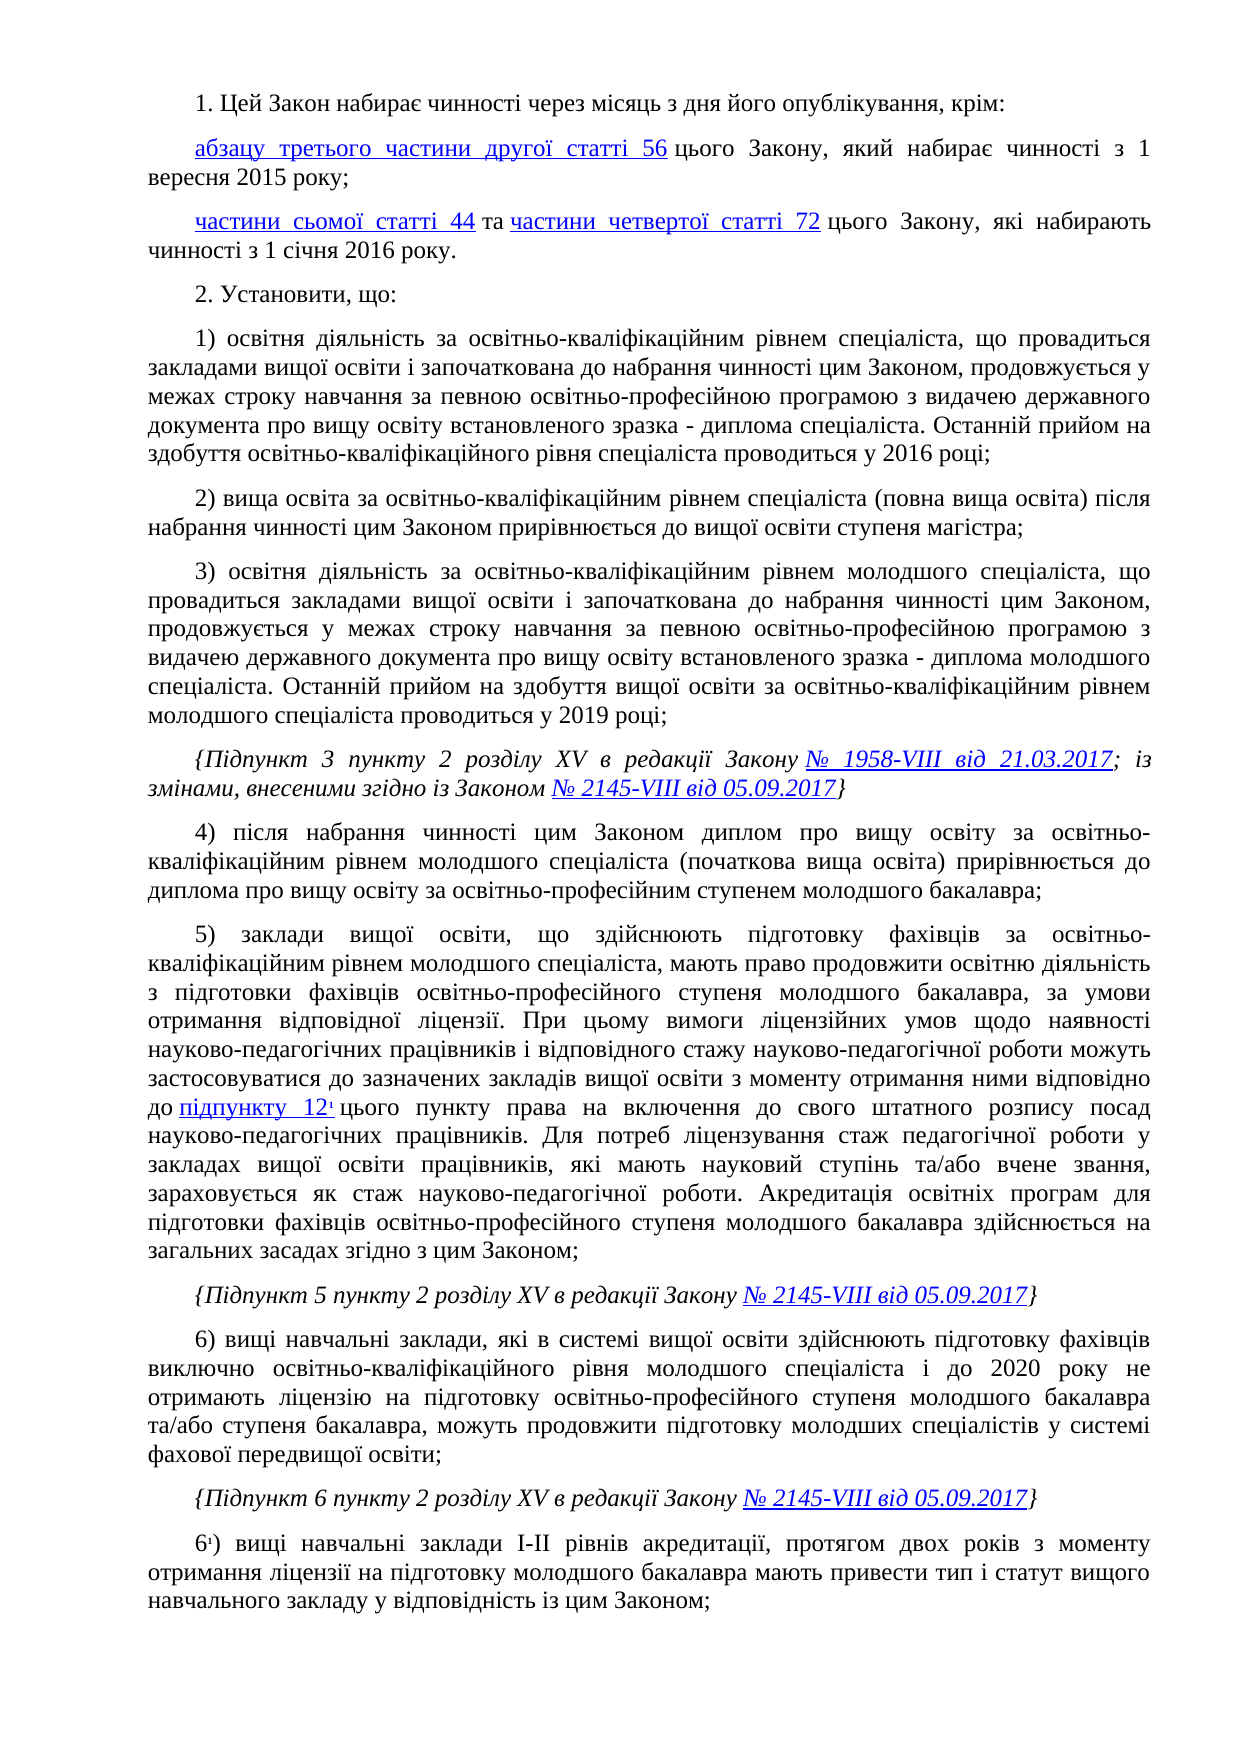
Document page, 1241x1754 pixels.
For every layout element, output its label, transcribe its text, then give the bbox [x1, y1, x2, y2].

text 3) освітня діяльність за освітньо-кваліфікаційним рівнем молодшого спеціаліста, що провадиться закладами вищої освіти і започаткована до набрання чинності цим Законом, продовжується у межах строку навчання за певною освітньо-професійною програмою з видачею державного документа про вищу освіту встановленого зразка - диплома молодшого спеціаліста. Останній прийом на здобуття вищої освіти за освітньо-кваліфікаційним рівнем молодшого спеціаліста проводиться у 2019 році; [148, 556, 1152, 728]
text {Підпункт 3 пункту 2 розділу XV в редакції Закону № 1958-VIII від 21.03.2017; із змінами, внесеними згідно із Законом № 2145-VIII від 05.09.2017} [148, 744, 1152, 802]
text {Підпункт 6 пункту 2 розділу XV в редакції Закону № 2145-VIII від 05.09.2017} [148, 1483, 1152, 1512]
text 2. Установити, що: [148, 279, 1152, 308]
text 1) освітня діяльність за освітньо-кваліфікаційним рівнем спеціаліста, що провадиться закладами вищої освіти і започаткована до набрання чинності цим Законом, продовжується у межах строку навчання за певною освітньо-професійною програмою з видачею державного документа про вищу освіту встановленого зразка - диплома спеціаліста. Останній прийом на здобуття освітньо-кваліфікаційного рівня спеціаліста проводиться у 2016 році; [148, 323, 1152, 467]
text 2) вища освіта за освітньо-кваліфікаційним рівнем спеціаліста (повна вища освіта) після набрання чинності цим Законом прирівнюється до вищої освіти ступеня магістра; [148, 483, 1152, 540]
text 5) заклади вищої освіти, що здійснюють підготовку фахівців за освітньо-кваліфікаційним рівнем молодшого спеціаліста, мають право продовжити освітню діяльність з підготовки фахівців освітньо-професійного ступеня молодшого бакалавра, за умови отримання відповідної ліцензії. При цьому вимоги ліцензійних умов щодо наявності науково-педагогічних працівників і відповідного стажу науково-педагогічної роботи можуть застосовуватися до зазначених закладів вищої освіти з моменту отримання ними відповідно до підпункту 12-1 цього пункту права на включення до свого штатного розпису посад науково-педагогічних працівників. Для потреб ліцензування стаж педагогічної роботи у закладах вищої освіти працівників, які мають науковий ступінь та/або вчене звання, зараховується як стаж науково-педагогічної роботи. Акредитація освітніх програм для підготовки фахівців освітньо-професійного ступеня молодшого бакалавра здійснюється на загальних засадах згідно з цим Законом; [148, 919, 1152, 1264]
text {Підпункт 5 пункту 2 розділу XV в редакції Закону № 2145-VIII від 05.09.2017} [148, 1280, 1152, 1308]
text 1. Цей Закон набирає чинності через місяць з дня його опублікування, крім: [148, 88, 1152, 117]
text 4) після набрання чинності цим Законом диплом про вищу освіту за освітньо-кваліфікаційним рівнем молодшого спеціаліста (початкова вища освіта) прирівнюється до диплома про вищу освіту за освітньо-професійним ступенем молодшого бакалавра; [148, 817, 1152, 903]
text абзацу третього частини другої статті 56 цього Закону, який набирає чинності з 1 вересня 2015 року; [148, 133, 1152, 190]
text 6) вищі навчальні заклади, які в системі вищої освіти здійснюють підготовку фахівців виключно освітньо-кваліфікаційного рівня молодшого спеціаліста і до 2020 року не отримають ліцензію на підготовку освітньо-професійного ступеня молодшого бакалавра та/або ступеня бакалавра, можуть продовжити підготовку молодших спеціалістів у системі фахової передвищої освіти; [148, 1324, 1152, 1468]
text 6-1) вищі навчальні заклади I-II рівнів акредитації, протягом двох років з моменту отримання ліцензії на підготовку молодшого бакалавра мають привести тип і статут вищого навчального закладу у відповідність із цим Законом; [148, 1528, 1152, 1614]
text частини сьомої статті 44 та частини четвертої статті 72 цього Закону, які набирають чинності з 1 січня 2016 року. [148, 206, 1152, 263]
